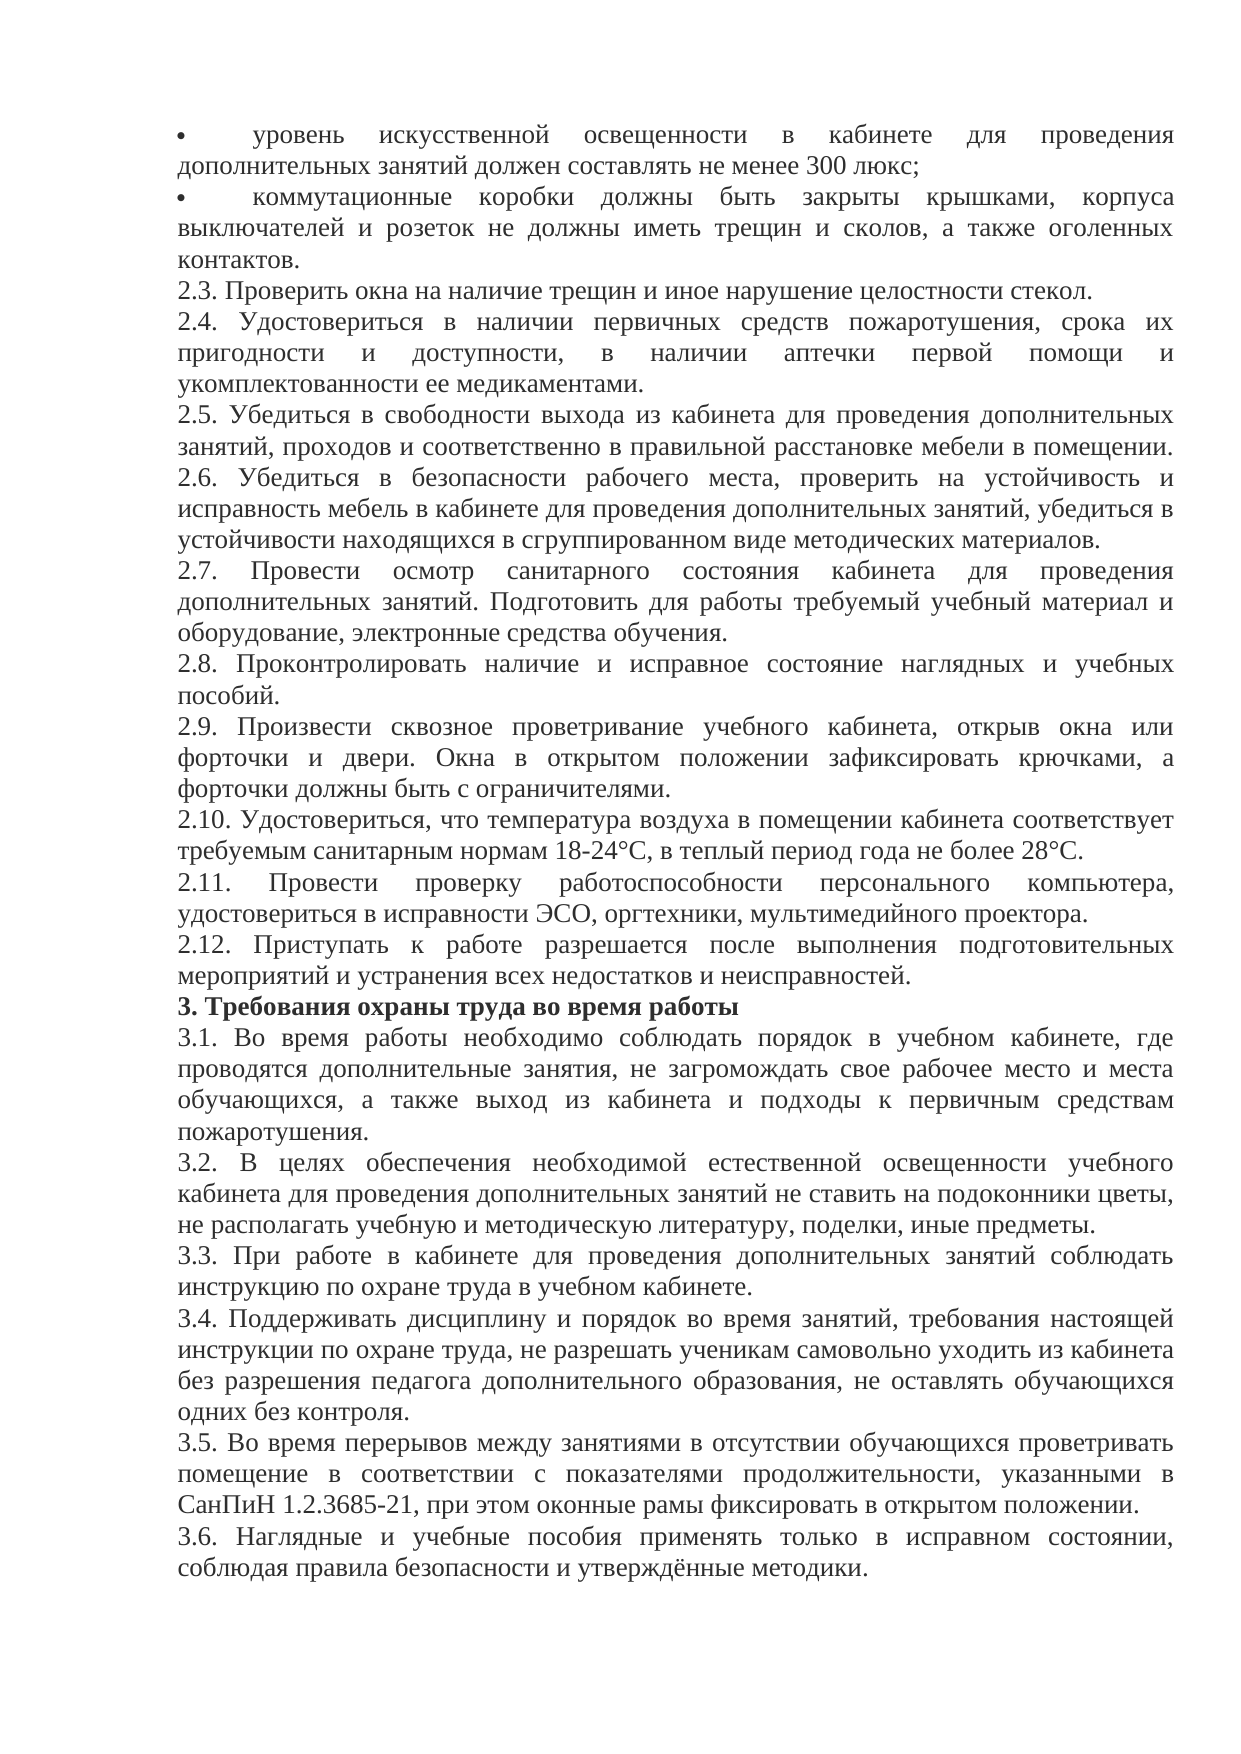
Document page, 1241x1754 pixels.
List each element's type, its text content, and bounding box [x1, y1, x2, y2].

text 2.4. Удостовериться в наличии первичных средств пожаротушения, срока их пригодности и доступности, в наличии аптечки первой помощи и укомплектованности ее медикаментами. [177, 305, 1175, 398]
text 3. Требования охраны труда во время работы [177, 990, 1175, 1021]
text 2.5. Убедиться в свободности выхода из кабинета для проведения дополнительных занятий, проходов и соответственно в правильной расстановке мебели в помещении. 2.6. Убедиться в безопасности рабочего места, проверить на устойчивость и исправность мебель в кабинете для проведения дополнительных занятий, убедиться в устойчивости находящихся в сгруппированном виде методических материалов. [177, 398, 1175, 554]
text 2.9. Произвести сквозное проветривание учебного кабинета, открыв окна или форточки и двери. Окна в открытом положении зафиксировать крючками, а форточки должны быть с ограничителями. [177, 710, 1175, 803]
text 3.1. Во время работы необходимо соблюдать порядок в учебном кабинете, где проводятся дополнительные занятия, не загромождать свое рабочее место и места обучающихся, а также выход из кабинета и подходы к первичным средствам пожаротушения. [177, 1021, 1175, 1146]
text 3.5. Во время перерывов между занятиями в отсутствии обучающихся проветривать помещение в соответствии с показателями продолжительности, указанными в СанПиН 1.2.3685-21, при этом оконные рамы фиксировать в открытом положении. [177, 1426, 1175, 1520]
text 3.2. В целях обеспечения необходимой естественной освещенности учебного кабинета для проведения дополнительных занятий не ставить на подоконники цветы, не располагать учебную и методическую литературу, поделки, иные предметы. [177, 1146, 1175, 1239]
text 3.4. Поддерживать дисциплину и порядок во время занятий, требования настоящей инструкции по охране труда, не разрешать ученикам самовольно уходить из кабинета без разрешения педагога дополнительного образования, не оставлять обучающихся одних без контроля. [177, 1302, 1175, 1426]
list коммутационные коробки должны быть закрыты крышками, корпуса выключателей и розеток не должны иметь трещин и сколов, а также оголенных контактов. [177, 180, 1175, 274]
text 3.6. Наглядные и учебные пособия применять только в исправном состоянии, соблюдая правила безопасности и утверждённые методики. [177, 1520, 1175, 1582]
list уровень искусственной освещенности в кабинете для проведения дополнительных занятий должен составлять не менее 300 люкс; [177, 118, 1175, 180]
text 2.10. Удостовериться, что температура воздуха в помещении кабинета соответствует требуемым санитарным нормам 18-24°С, в теплый период года не более 28°С. [177, 803, 1175, 866]
text 2.7. Провести осмотр санитарного состояния кабинета для проведения дополнительных занятий. Подготовить для работы требуемый учебный материал и оборудование, электронные средства обучения. [177, 554, 1175, 648]
text 2.11. Провести проверку работоспособности персонального компьютера, удостовериться в исправности ЭСО, оргтехники, мультимедийного проектора. [177, 866, 1175, 928]
text 2.8. Проконтролировать наличие и исправное состояние наглядных и учебных пособий. [177, 648, 1175, 710]
text 2.12. Приступать к работе разрешается после выполнения подготовительных мероприятий и устранения всех недостатков и неисправностей. [177, 928, 1175, 990]
text 2.3. Проверить окна на наличие трещин и иное нарушение целостности стекол. [177, 274, 1175, 305]
text 3.3. При работе в кабинете для проведения дополнительных занятий соблюдать инструкцию по охране труда в учебном кабинете. [177, 1239, 1175, 1302]
